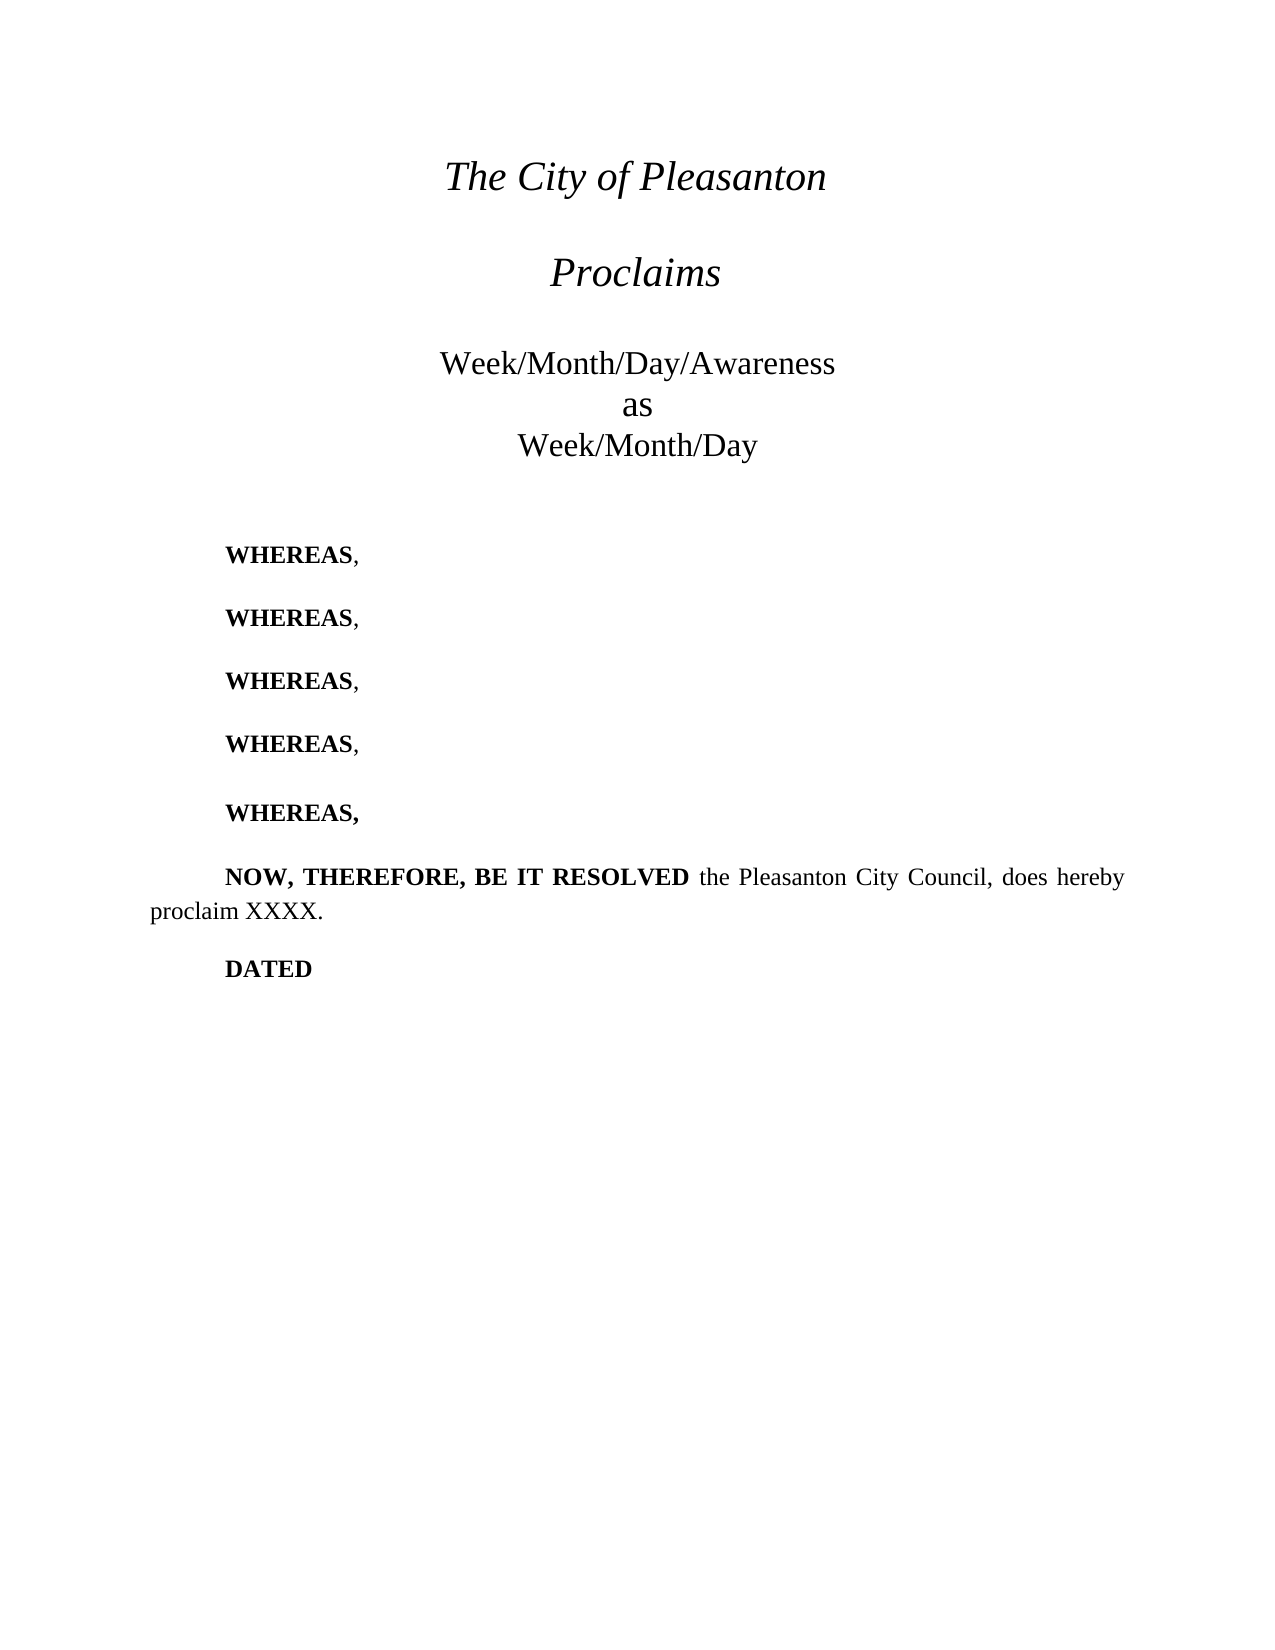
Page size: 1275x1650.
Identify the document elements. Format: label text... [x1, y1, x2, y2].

text WHEREAS, [150, 540, 1125, 568]
text DATED [150, 954, 1125, 982]
text Week/Month/Day/Awareness [150, 343, 1125, 382]
text The City of Pleasanton [150, 152, 1125, 199]
text WHEREAS, [150, 724, 1125, 758]
text Proclaims [150, 247, 1125, 295]
text WHEREAS, [150, 793, 1125, 827]
text WHEREAS, [150, 597, 1125, 632]
text NOW, THEREFORE, BE IT RESOLVED the Pleasanton City Council, does hereby proclaim XXXX. [150, 856, 1125, 925]
text Week/Month/Day [150, 425, 1125, 463]
text WHEREAS, [150, 661, 1125, 695]
text as [150, 382, 1125, 425]
